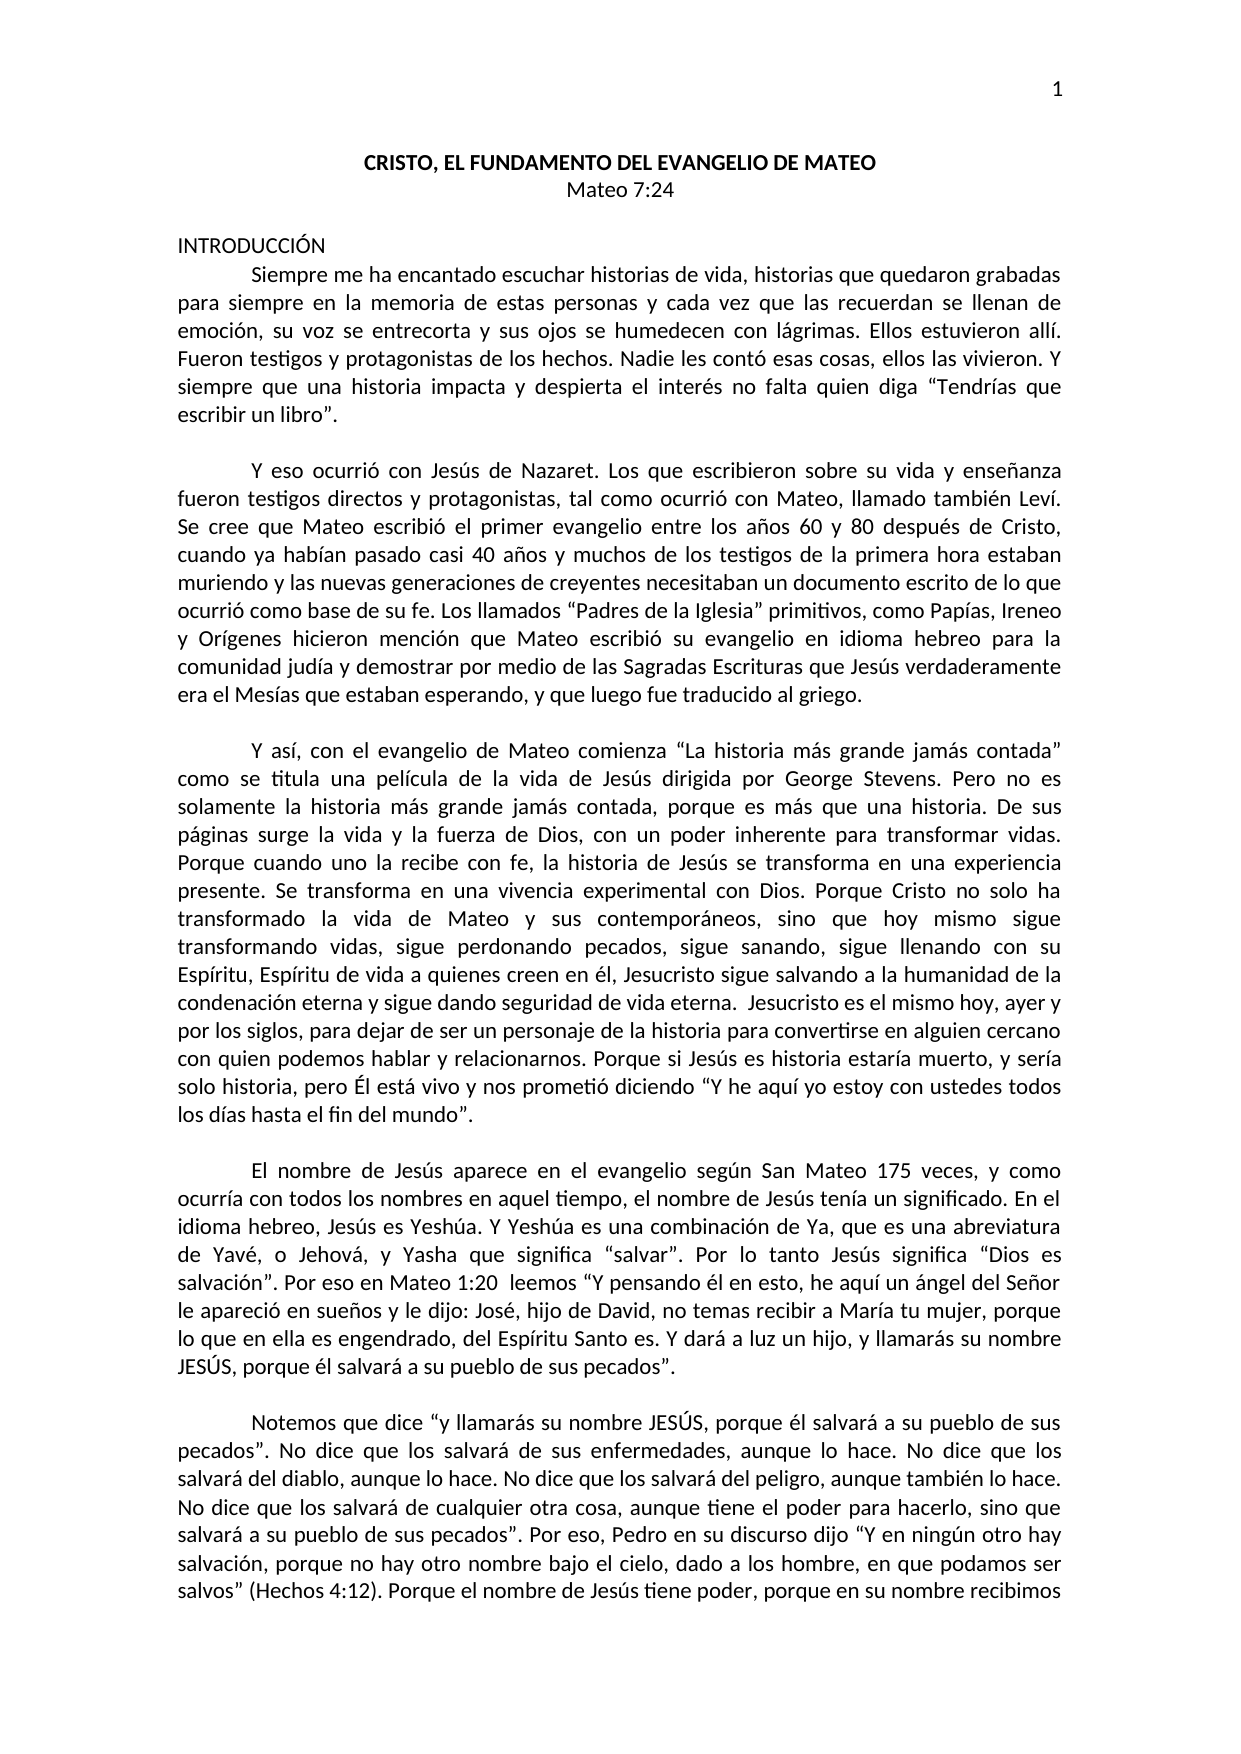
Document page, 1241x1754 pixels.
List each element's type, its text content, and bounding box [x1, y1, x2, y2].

text Y así, con el evangelio de Mateo comienza “La historia más grande jamás contada” como se titula una película de la vida de Jesús dirigida por George Stevens. Pero no es solamente la historia más grande jamás contada, porque es más que una historia. De sus páginas surge la vida y la fuerza de Dios, con un poder inherente para transformar vidas. Porque cuando uno la recibe con fe, la historia de Jesús se transforma en una experiencia presente. Se transforma en una vivencia experimental con Dios. Porque Cristo no solo ha transformado la vida de Mateo y sus contemporáneos, sino que hoy mismo sigue transformando vidas, sigue perdonando pecados, sigue sanando, sigue llenando con su Espíritu, Espíritu de vida a quienes creen en él, Jesucristo sigue salvando a la humanidad de la condenación eterna y sigue dando seguridad de vida eterna. Jesucristo es el mismo hoy, ayer y por los siglos, para dejar de ser un personaje de la historia para convertirse en alguien cercano con quien podemos hablar y relacionarnos. Porque si Jesús es historia estaría muerto, y sería solo historia, pero Él está vivo y nos prometió diciendo “Y he aquí yo estoy con ustedes todos los días hasta el fin del mundo”. [177, 736, 1063, 1128]
text INTRODUCCIÓN [177, 232, 1063, 260]
text El nombre de Jesús aparece en el evangelio según San Mateo 175 veces, y como ocurría con todos los nombres en aquel tiempo, el nombre de Jesús tenía un significado. En el idioma hebreo, Jesús es Yeshúa. Y Yeshúa es una combinación de Ya, que es una abreviatura de Yavé, o Jehová, y Yasha que significa “salvar”. Por lo tanto Jesús significa “Dios es salvación”. Por eso en Mateo 1:20 leemos “Y pensando él en esto, he aquí un ángel del Señor le apareció en sueños y le dijo: José, hijo de David, no temas recibir a María tu mujer, porque lo que en ella es engendrado, del Espíritu Santo es. Y dará a luz un hijo, y llamarás su nombre JESÚS, porque él salvará a su pueblo de sus pecados”. [177, 1156, 1063, 1381]
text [177, 1408, 1063, 1605]
text Siempre me ha encantado escuchar historias de vida, historias que quedaron grabadas para siempre en la memoria de estas personas y cada vez que las recuerdan se llenan de emoción, su voz se entrecorta y sus ojos se humedecen con lágrimas. Ellos estuvieron allí. Fueron testigos y protagonistas de los hechos. Nadie les contó esas cosas, ellos las vivieron. Y siempre que una historia impacta y despierta el interés no falta quien diga “Tendrías que escribir un libro”. [177, 260, 1063, 428]
text Y eso ocurrió con Jesús de Nazaret. Los que escribieron sobre su vida y enseñanza fueron testigos directos y protagonistas, tal como ocurrió con Mateo, llamado también Leví. Se cree que Mateo escribió el primer evangelio entre los años 60 y 80 después de Cristo, cuando ya habían pasado casi 40 años y muchos de los testigos de la primera hora estaban muriendo y las nuevas generaciones de creyentes necesitaban un documento escrito de lo que ocurrió como base de su fe. Los llamados “Padres de la Iglesia” primitivos, como Papías, Ireneo y Orígenes hicieron mención que Mateo escribió su evangelio en idioma hebreo para la comunidad judía y demostrar por medio de las Sagradas Escrituras que Jesús verdaderamente era el Mesías que estaban esperando, y que luego fue traducido al griego. [177, 456, 1063, 708]
text Mateo 7:24 [177, 176, 1063, 204]
text CRISTO, EL FUNDAMENTO DEL EVANGELIO DE MATEO [177, 148, 1063, 176]
